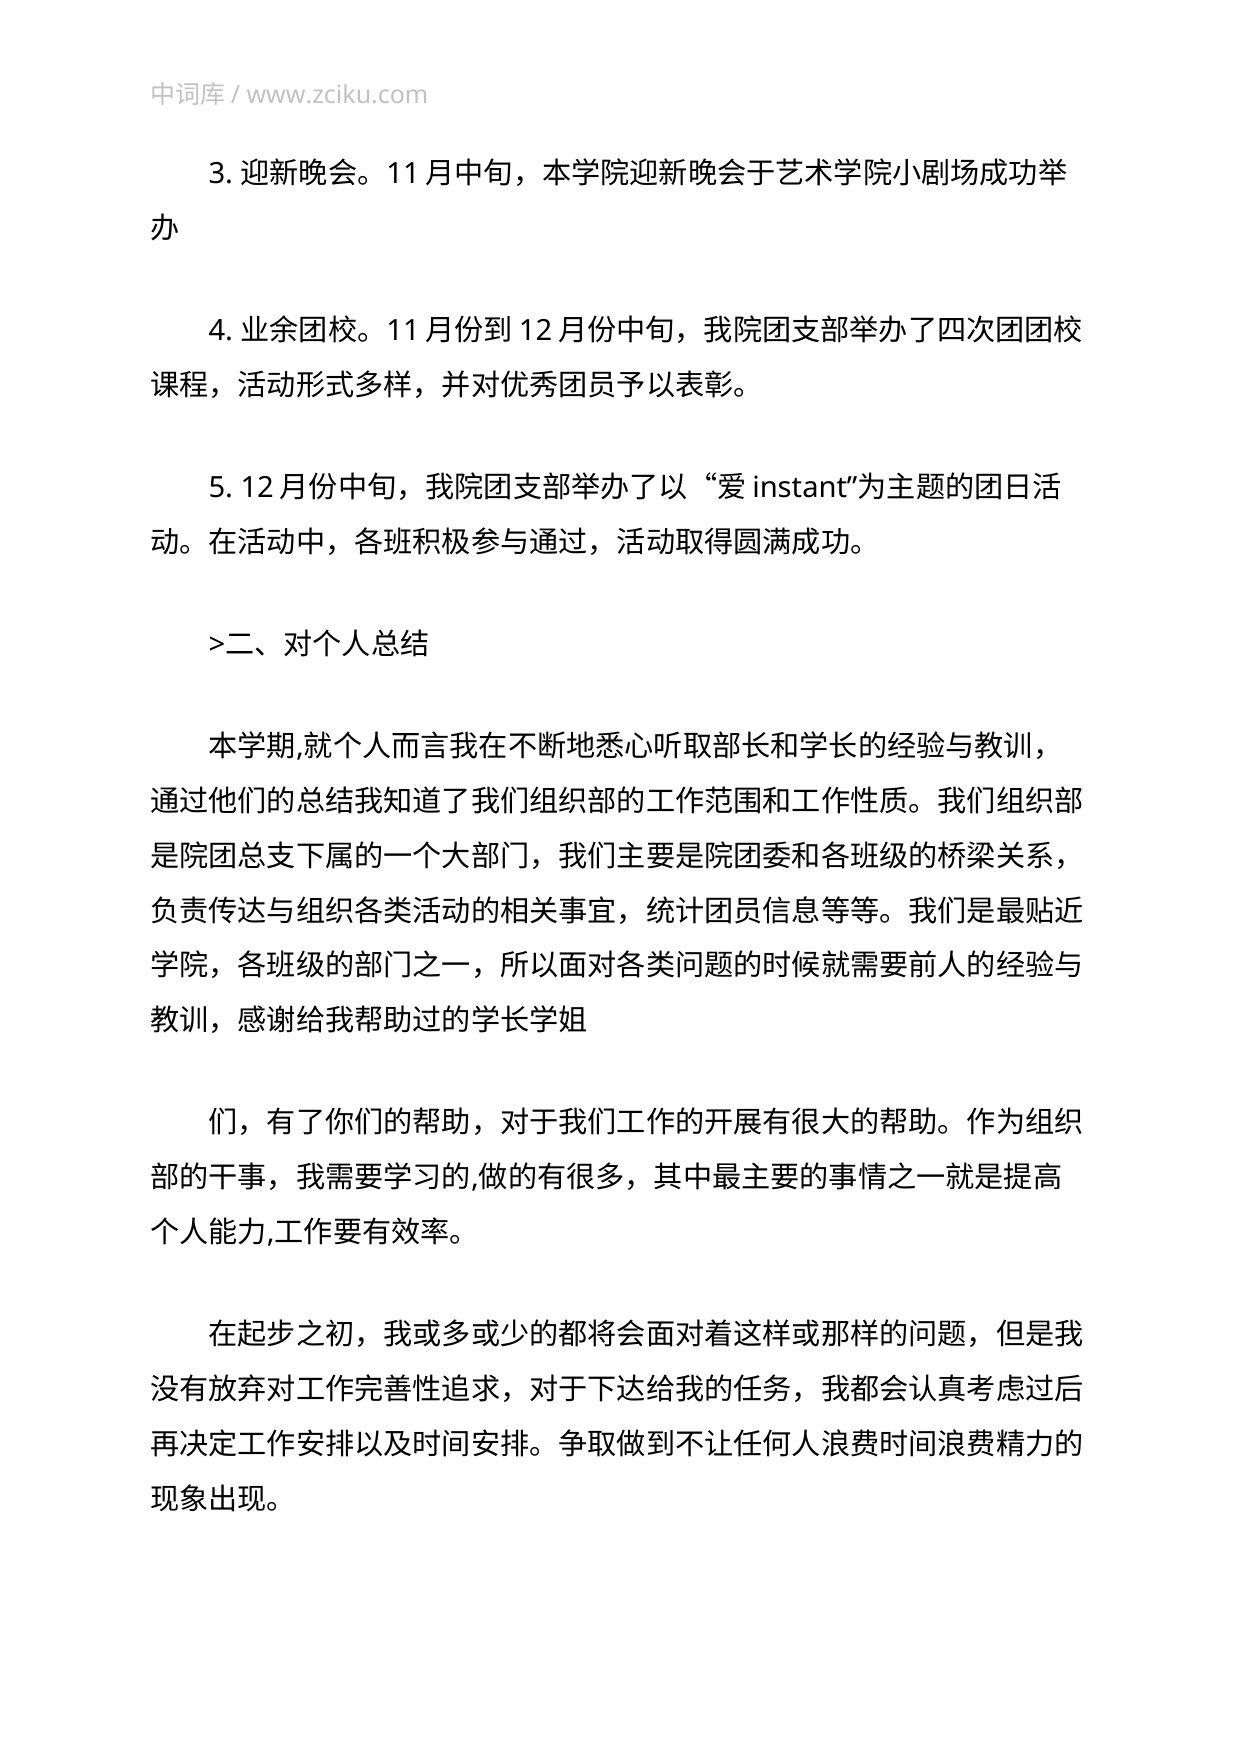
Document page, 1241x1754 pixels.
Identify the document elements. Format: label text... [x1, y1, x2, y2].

text 3. 迎新晚会。11月中旬，本学院迎新晚会于艺术学院小剧场成功举办 [150, 150, 1090, 247]
text 们，有了你们的帮助，对于我们工作的开展有很大的帮助。作为组织部的干事，我需要学习的,做的有很多，其中最主要的事情之一就是提高个人能力,工作要有效率。 [150, 1099, 1090, 1251]
text 在起步之初，我或多或少的都将会面对着这样或那样的问题，但是我没有放弃对工作完善性追求，对于下达给我的任务，我都会认真考虑过后再决定工作安排以及时间安排。争取做到不让任何人浪费时间浪费精力的现象出现。 [150, 1311, 1090, 1517]
text 本学期,就个人而言我在不断地悉心听取部长和学长的经验与教训，通过他们的总结我知道了我们组织部的工作范围和工作性质。我们组织部是院团总支下属的一个大部门，我们主要是院团委和各班级的桥梁关系，负责传达与组织各类活动的相关事宜，统计团员信息等等。我们是最贴近学院，各班级的部门之一，所以面对各类问题的时候就需要前人的经验与教训，感谢给我帮助过的学长学姐 [150, 722, 1090, 1039]
text 4. 业余团校。11月份到12月份中旬，我院团支部举办了四次团团校课程，活动形式多样，并对优秀团员予以表彰。 [150, 307, 1090, 404]
text >二、对个人总结 [150, 620, 1090, 663]
text 5. 12月份中旬，我院团支部举办了以“爱instant”为主题的团日活动。在活动中，各班积极参与通过，活动取得圆满成功。 [150, 463, 1090, 561]
